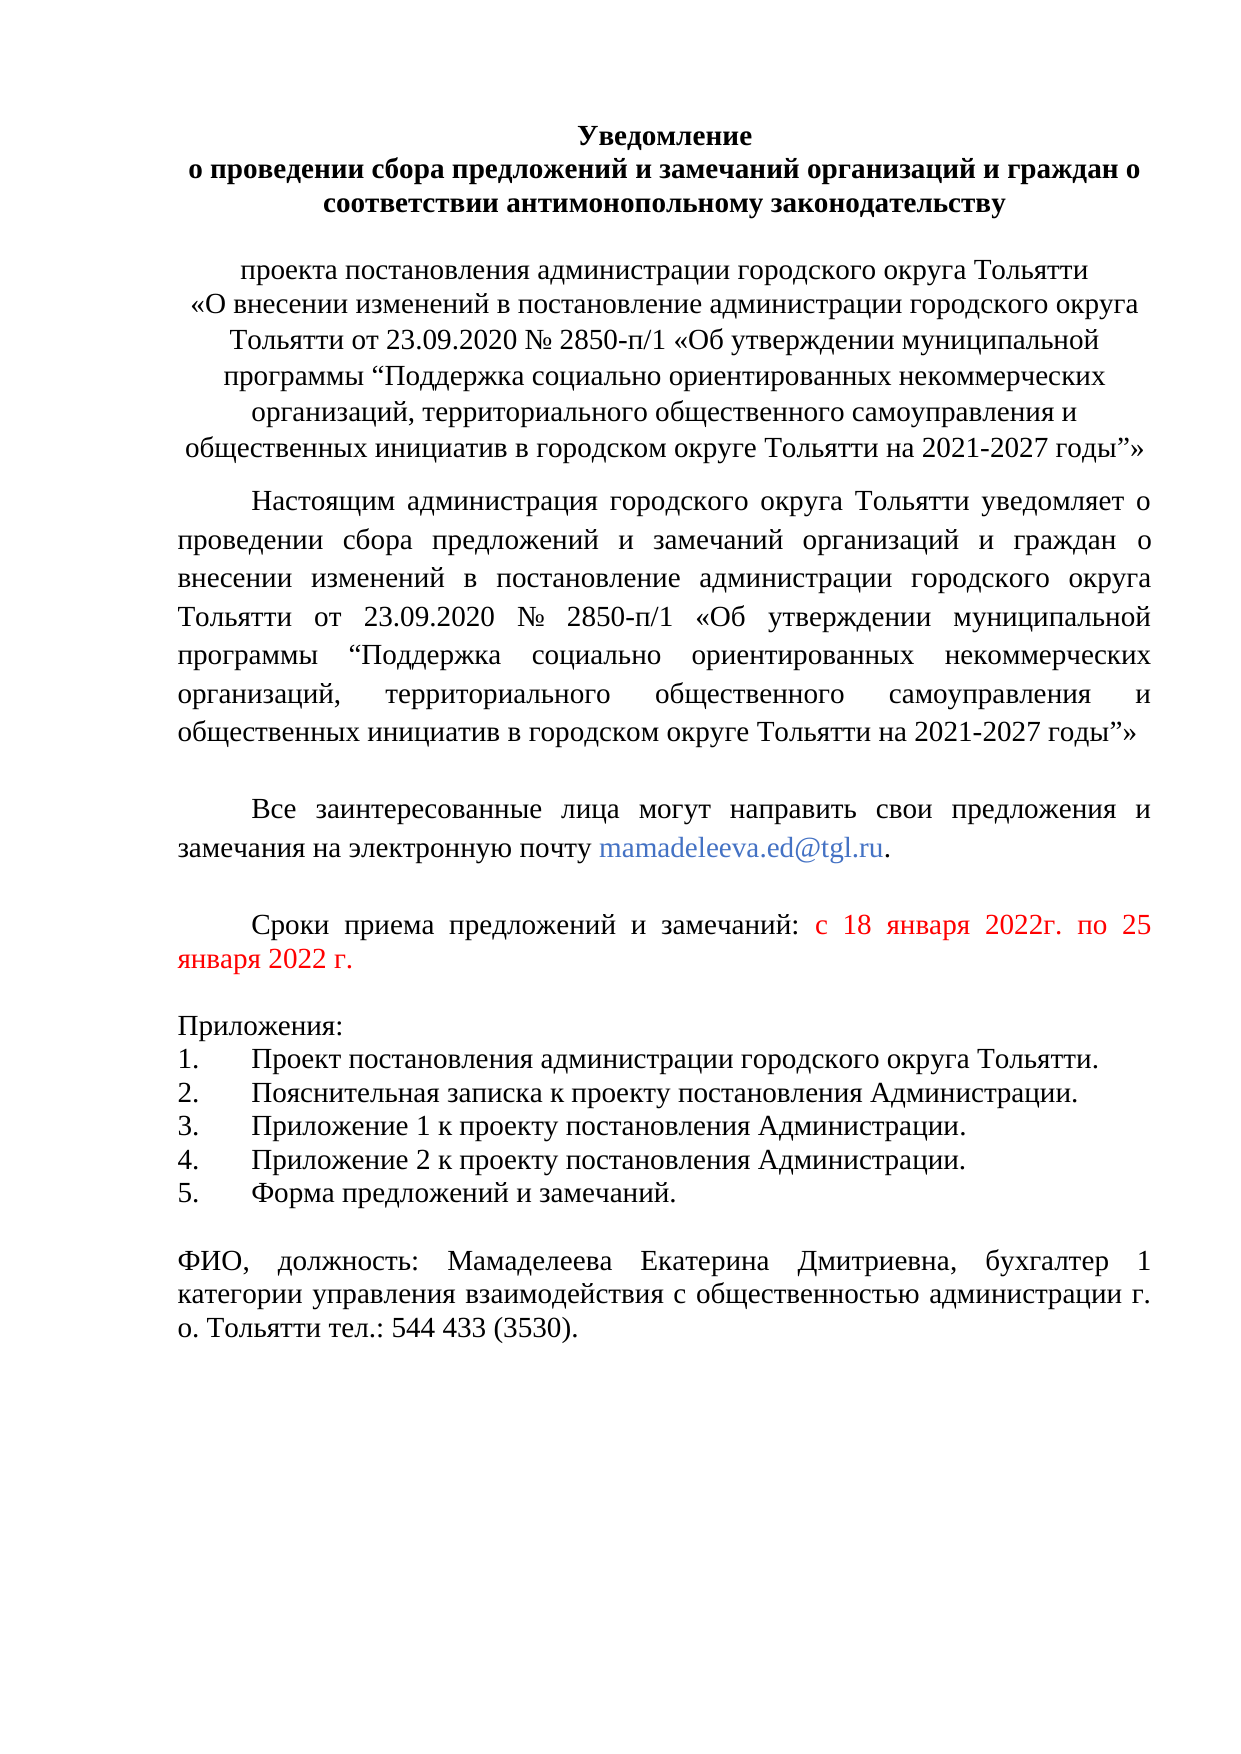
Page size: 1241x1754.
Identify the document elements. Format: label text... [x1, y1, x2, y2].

text «О внесении изменений в постановление администрации городского округа Тольятти от 23.09.2020 № 2850-п/1 «Об утверждении муниципальной программы “Поддержка социально ориентированных некоммерческих организаций, территориального общественного самоуправления и общественных инициатив в городском округе Тольятти на 2021-2027 годы”» [177, 286, 1152, 464]
text ФИО, должность: Мамаделеева Екатерина Дмитриевна, бухгалтер 1 категории управления взаимодействия с общественностью администрации г. о. Тольятти тел.: 544 433 (3530). [177, 1243, 1152, 1343]
list Проект постановления администрации городского округа Тольятти. [177, 1041, 1152, 1075]
list Форма предложений и замечаний. [177, 1176, 1152, 1209]
list Приложение 2 к проекту постановления Администрации. [177, 1142, 1152, 1176]
text Сроки приема предложений и замечаний: с 18 января 2022г. по 25 января 2022 г. [177, 907, 1152, 974]
text Все заинтересованные лица могут направить свои предложения и замечания на электронную почту mamadeleeva.ed@tgl.ru. [177, 792, 1152, 864]
text проекта постановления администрации городского округа Тольятти [177, 252, 1152, 286]
text о проведении сбора предложений и замечаний организаций и граждан о соответствии антимонопольному законодательству [177, 152, 1152, 219]
list Приложение 1 к проекту постановления Администрации. [177, 1108, 1152, 1142]
text Уведомление [177, 118, 1152, 152]
text Приложения: [177, 1008, 1152, 1041]
list Пояснительная записка к проекту постановления Администрации. [177, 1075, 1152, 1108]
text Настоящим администрация городского округа Тольятти уведомляет о проведении сбора предложений и замечаний организаций и граждан о внесении изменений в постановление администрации городского округа Тольятти от 23.09.2020 № 2850-п/1 «Об утверждении муниципальной программы “Поддержка социально ориентированных некоммерческих организаций, территориального общественного самоуправления и общественных инициатив в городском округе Тольятти на 2021-2027 годы”» [177, 483, 1152, 748]
